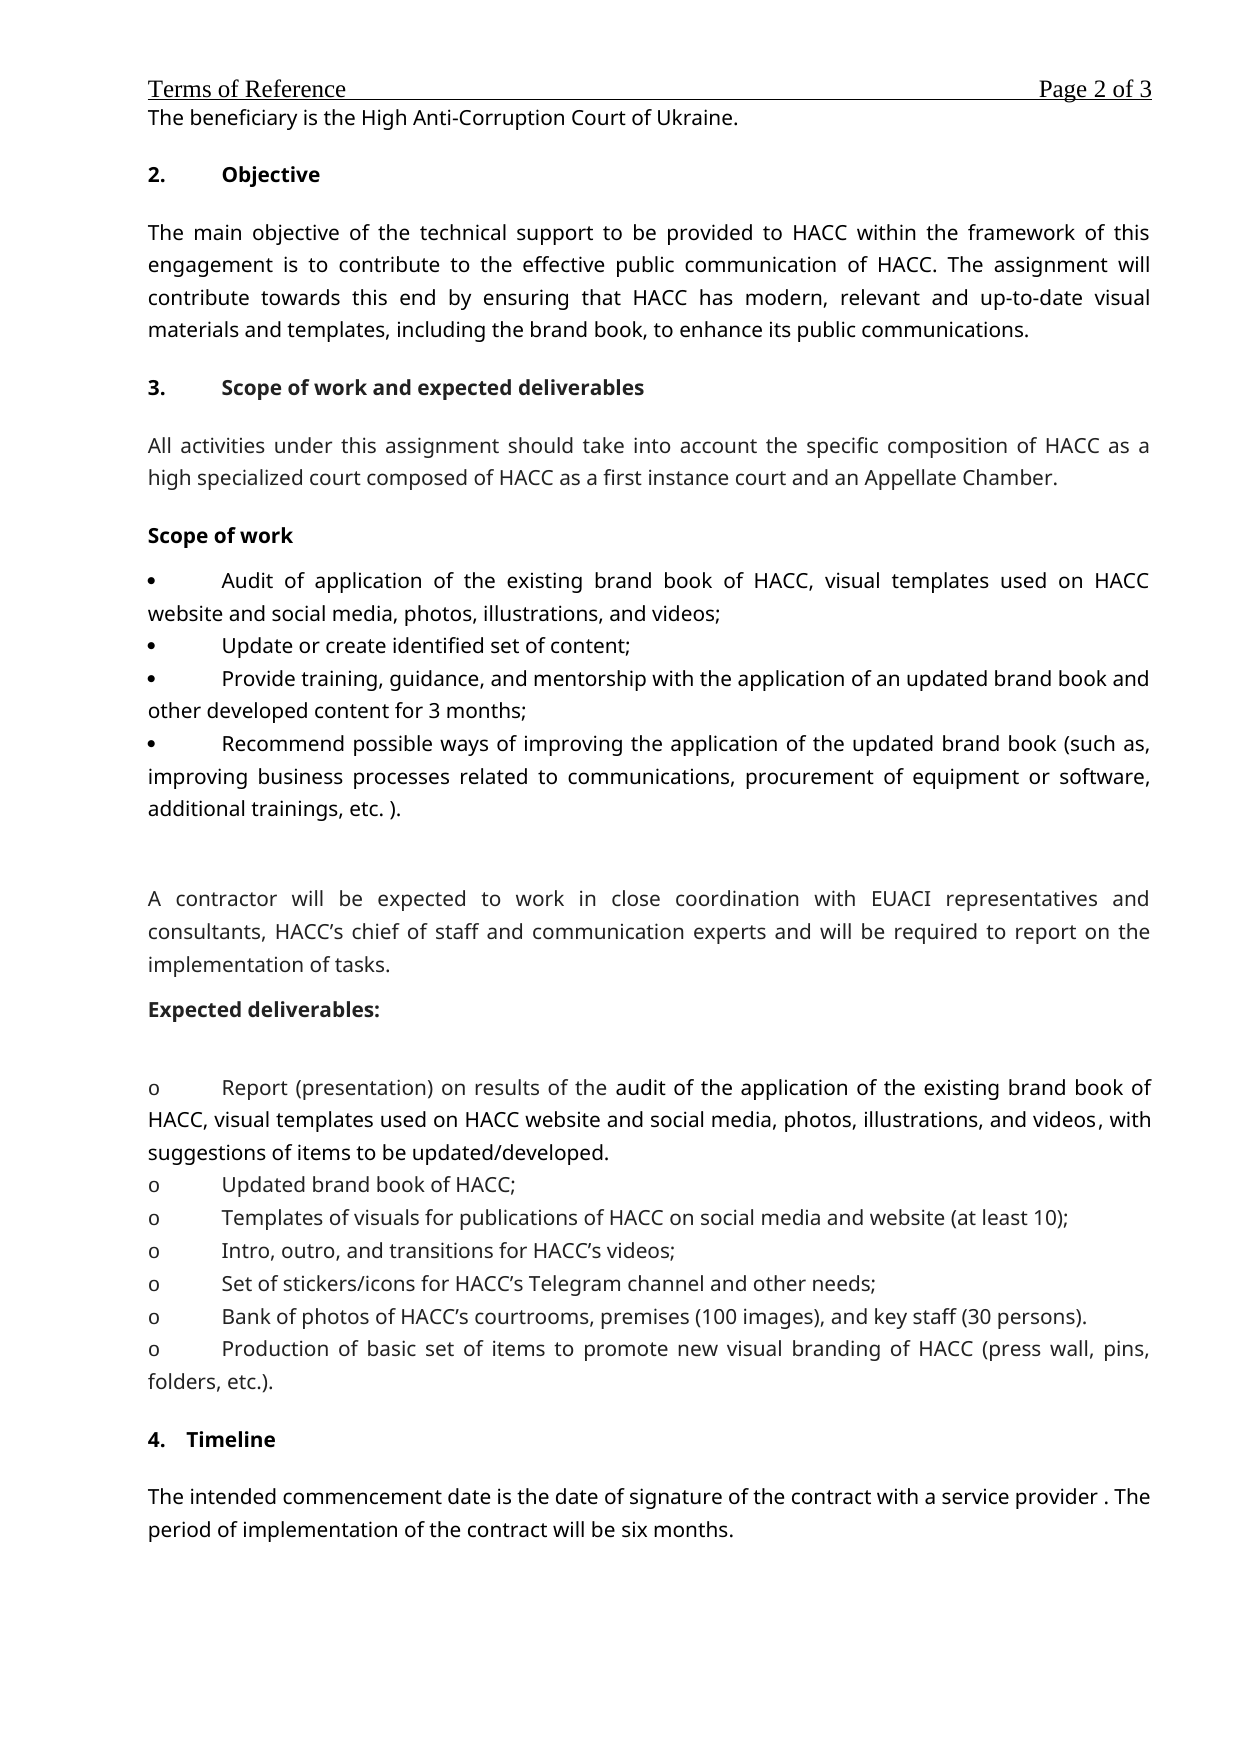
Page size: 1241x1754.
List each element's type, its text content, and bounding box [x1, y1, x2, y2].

list Report (presentation) on results of the audit of the application of the existing brand book of HACC, visual templates used on HACC website and social media, photos, illustrations, and videos, with suggestions of items to be updated/developed. [148, 1073, 1152, 1166]
list Recommend possible ways of improving the application of the updated brand book (such as, improving business processes related to communications, procurement of equipment or software, additional trainings, etc. ). [148, 729, 1152, 823]
list Provide training, guidance, and mentorship with the application of an updated brand book and other developed content for 3 months; [148, 664, 1152, 725]
list Set of stickers/icons for HACC’s Telegram channel and other needs; [148, 1269, 1152, 1297]
list Timeline [148, 1425, 1152, 1453]
subtitle Objective [148, 160, 1152, 189]
list Update or create identified set of content; [148, 631, 1152, 660]
list Updated brand book of HACC; [148, 1171, 1152, 1199]
text The main objective of the technical support to be provided to HACC within the framework of this engagement is to contribute to the effective public communication of HACC. The assignment will contribute towards this end by ensuring that HACC has modern, relevant and up-to-date visual materials and templates, including the brand book, to enhance its public communications. [148, 218, 1152, 344]
list Templates of visuals for publications of HACC on social media and website (at least 10); [148, 1203, 1152, 1232]
list Intro, outro, and transitions for HACC’s videos; [148, 1236, 1152, 1265]
text Scope of work [148, 521, 1152, 549]
text All activities under this assignment should take into account the specific composition of HACC as a high specialized court composed of HACC as a first instance court and an Appellate Chamber. [148, 431, 1152, 492]
list Scope of work and expected deliverables [148, 373, 1152, 402]
text The beneficiary is the High Anti-Corruption Court of Ukraine. [148, 103, 1152, 131]
text A contractor will be expected to work in close coordination with EUACI representatives and consultants, HACC’s chief of staff and communication experts and will be required to report on the implementation of tasks. [148, 884, 1152, 978]
list Production of basic set of items to promote new visual branding of HACC (press wall, pins, folders, etc.). [148, 1334, 1152, 1396]
list Bank of photos of HACC’s courtrooms, premises (100 images), and key staff (30 persons). [148, 1302, 1152, 1330]
list Audit of application of the existing brand book of HACC, visual templates used on HACC website and social media, photos, illustrations, and videos; [148, 566, 1152, 627]
text Expected deliverables: [148, 995, 1152, 1023]
text The intended commencement date is the date of signature of the contract with a service provider . The period of implementation of the contract will be six months. [148, 1482, 1152, 1543]
